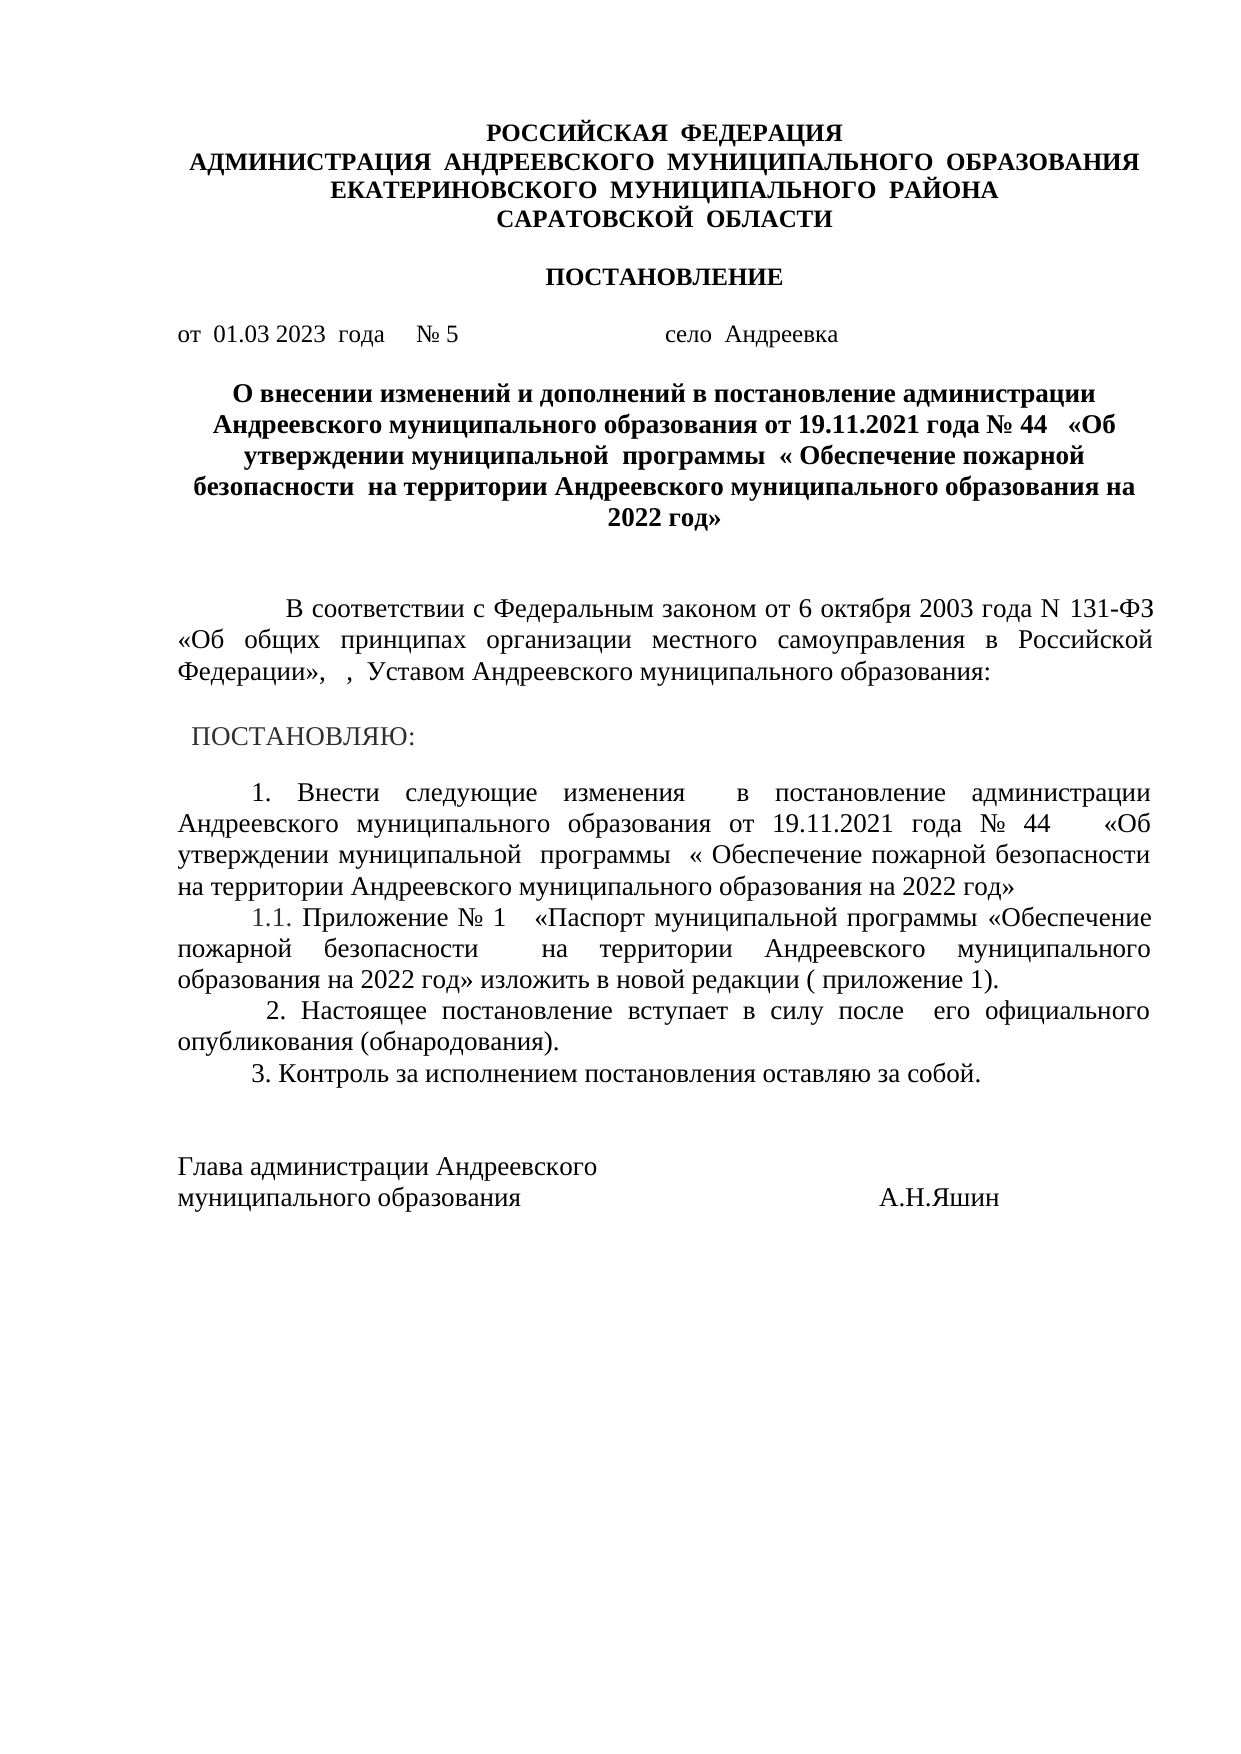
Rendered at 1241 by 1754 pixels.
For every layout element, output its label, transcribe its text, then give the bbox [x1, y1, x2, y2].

text 1. Внести следующие изменения в постановление администрации Андреевского муниципального образования от 19.11.2021 года № 44 «Об утверждении муниципальной программы « Обеспечение пожарной безопасности на территории Андреевского муниципального образования на 2022 год» [177, 776, 1152, 901]
list 1.1. Приложение № 1 «Паспорт муниципальной программы «Обеспечение пожарной безопасности на территории Андреевского муниципального образования на 2022 год» изложить в новой редакции ( приложение 1). [177, 901, 1152, 994]
text РОССИЙСКАЯ ФЕДЕРАЦИЯ [177, 118, 1152, 147]
text АДМИНИСТРАЦИЯ АНДРЕЕВСКОГО МУНИЦИПАЛЬНОГО ОБРАЗОВАНИЯ [177, 147, 1152, 176]
text 2. Настоящее постановление вступает в силу после его официального опубликования (обнародования). [177, 994, 1152, 1057]
text О внесении изменений и дополнений в постановление администрации Андреевского муниципального образования от 19.11.2021 года № 44 «Об утверждении муниципальной программы « Обеспечение пожарной безопасности на территории Андреевского муниципального образования на 2022 год» [177, 377, 1152, 533]
text от 01.03 2023 года № 5 село Андреевка [177, 319, 1152, 348]
text 3. Контроль за исполнением постановления оставляю за собой. [177, 1057, 1152, 1088]
text ЕКАТЕРИНОВСКОГО МУНИЦИПАЛЬНОГО РАЙОНА [177, 176, 1152, 204]
text Глава администрации Андреевского муниципального образования А.Н.Яшин [177, 1150, 1152, 1212]
text В соответствии с Федеральным законом от 6 октября 2003 года N 131-ФЗ «Об общих принципах организации местного самоуправления в Российской Федерации», , Уставом Андреевского муниципального образования: [177, 592, 1154, 686]
text САРАТОВСКОЙ ОБЛАСТИ [177, 204, 1152, 233]
text ПОСТАНОВЛЯЮ: [177, 720, 1152, 751]
text ПОСТАНОВЛЕНИЕ [177, 262, 1152, 291]
